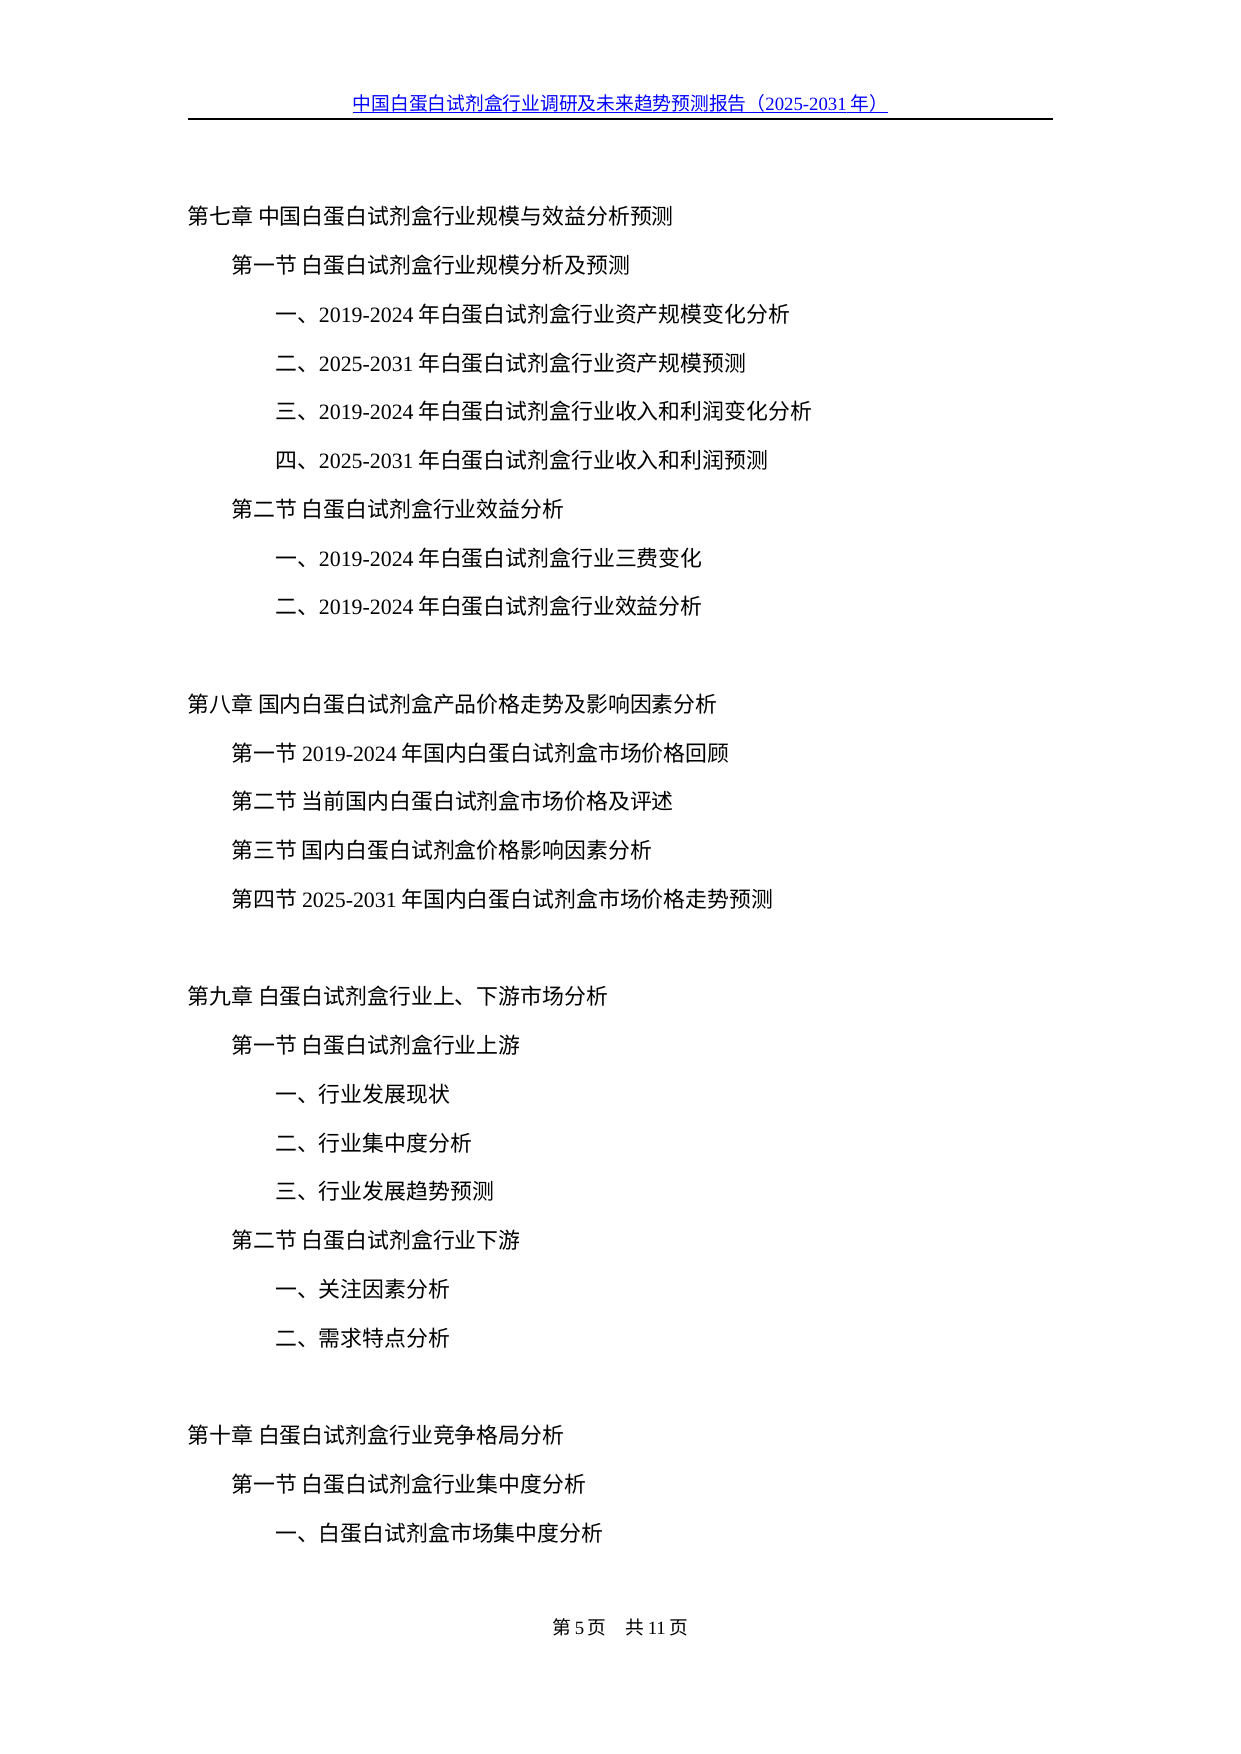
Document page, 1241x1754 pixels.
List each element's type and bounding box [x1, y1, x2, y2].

text [187, 150, 1053, 1548]
